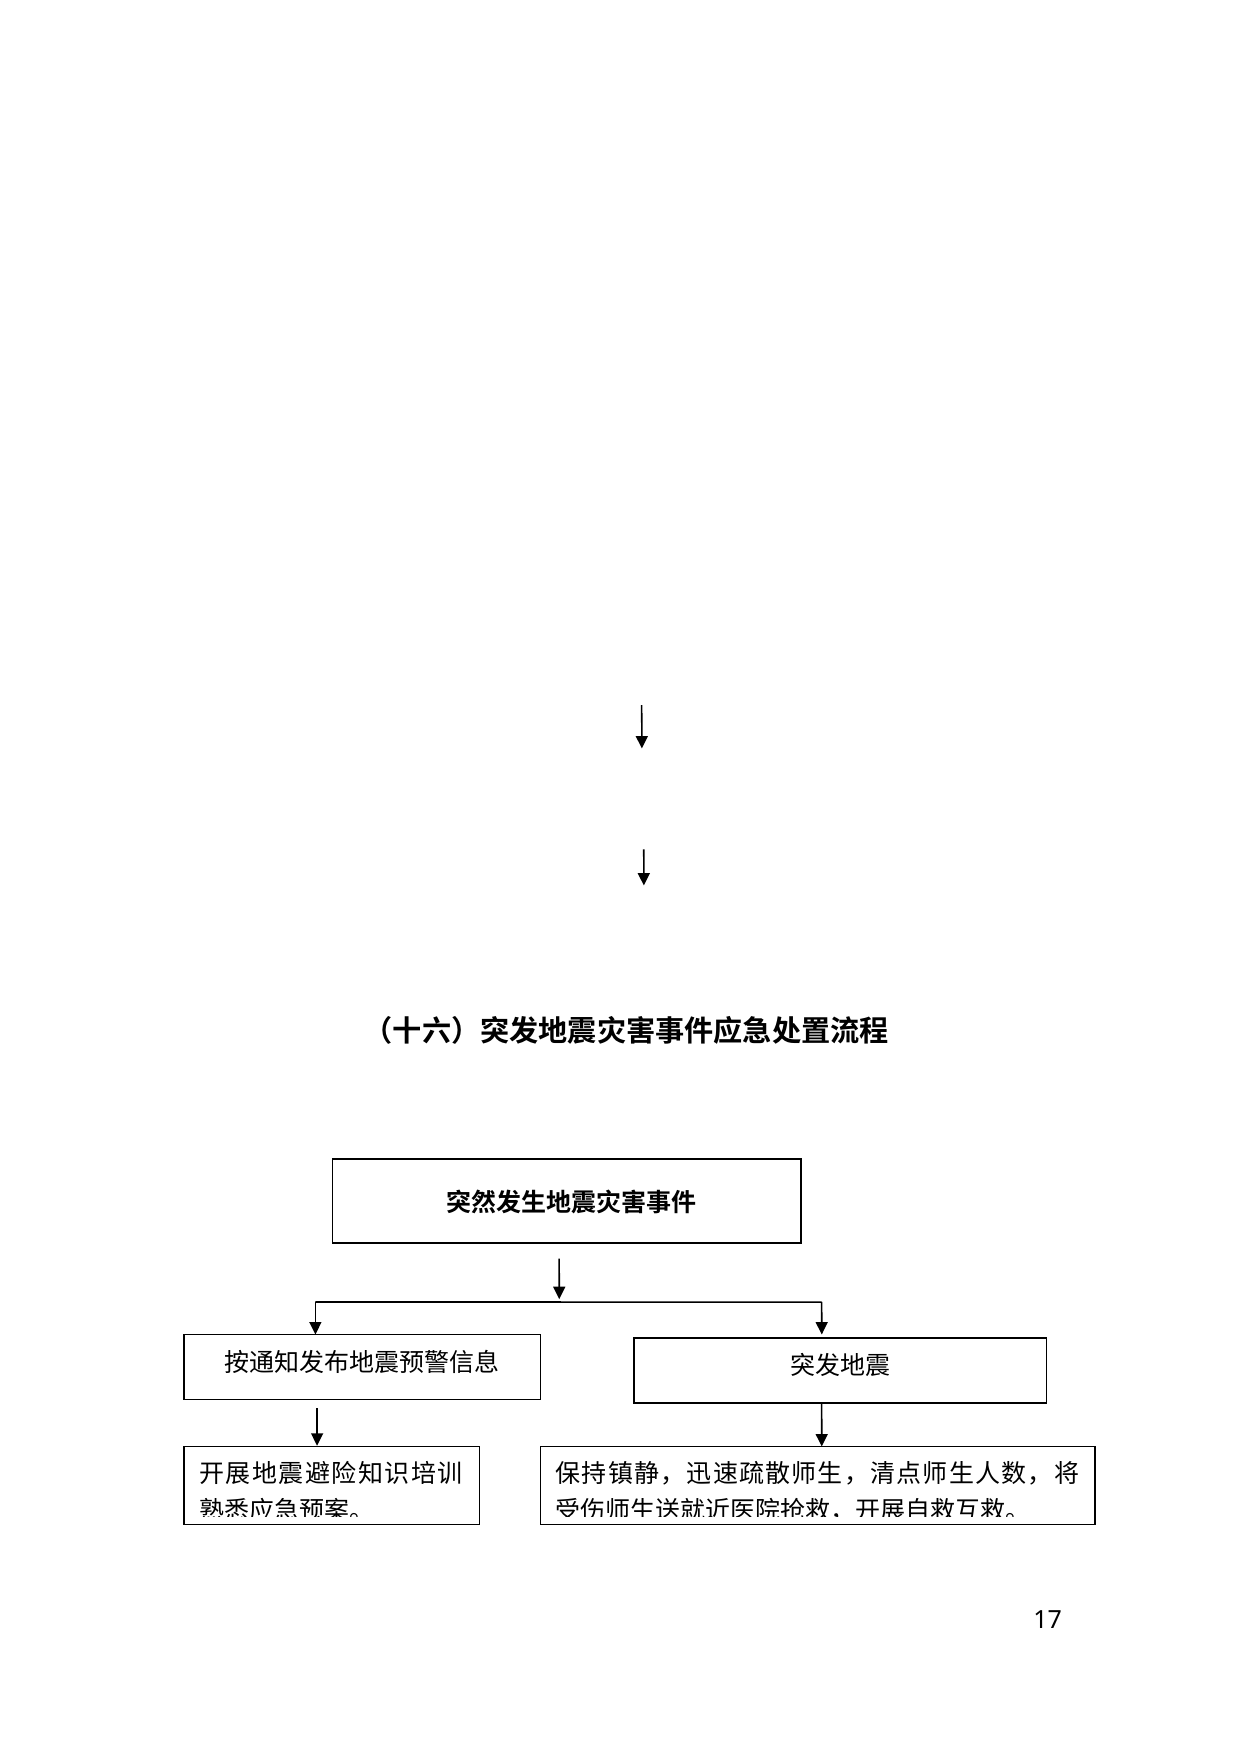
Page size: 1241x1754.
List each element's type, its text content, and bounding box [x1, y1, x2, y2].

text （十六）突发地震灾害事件应急处置流程 [165, 997, 1087, 1062]
